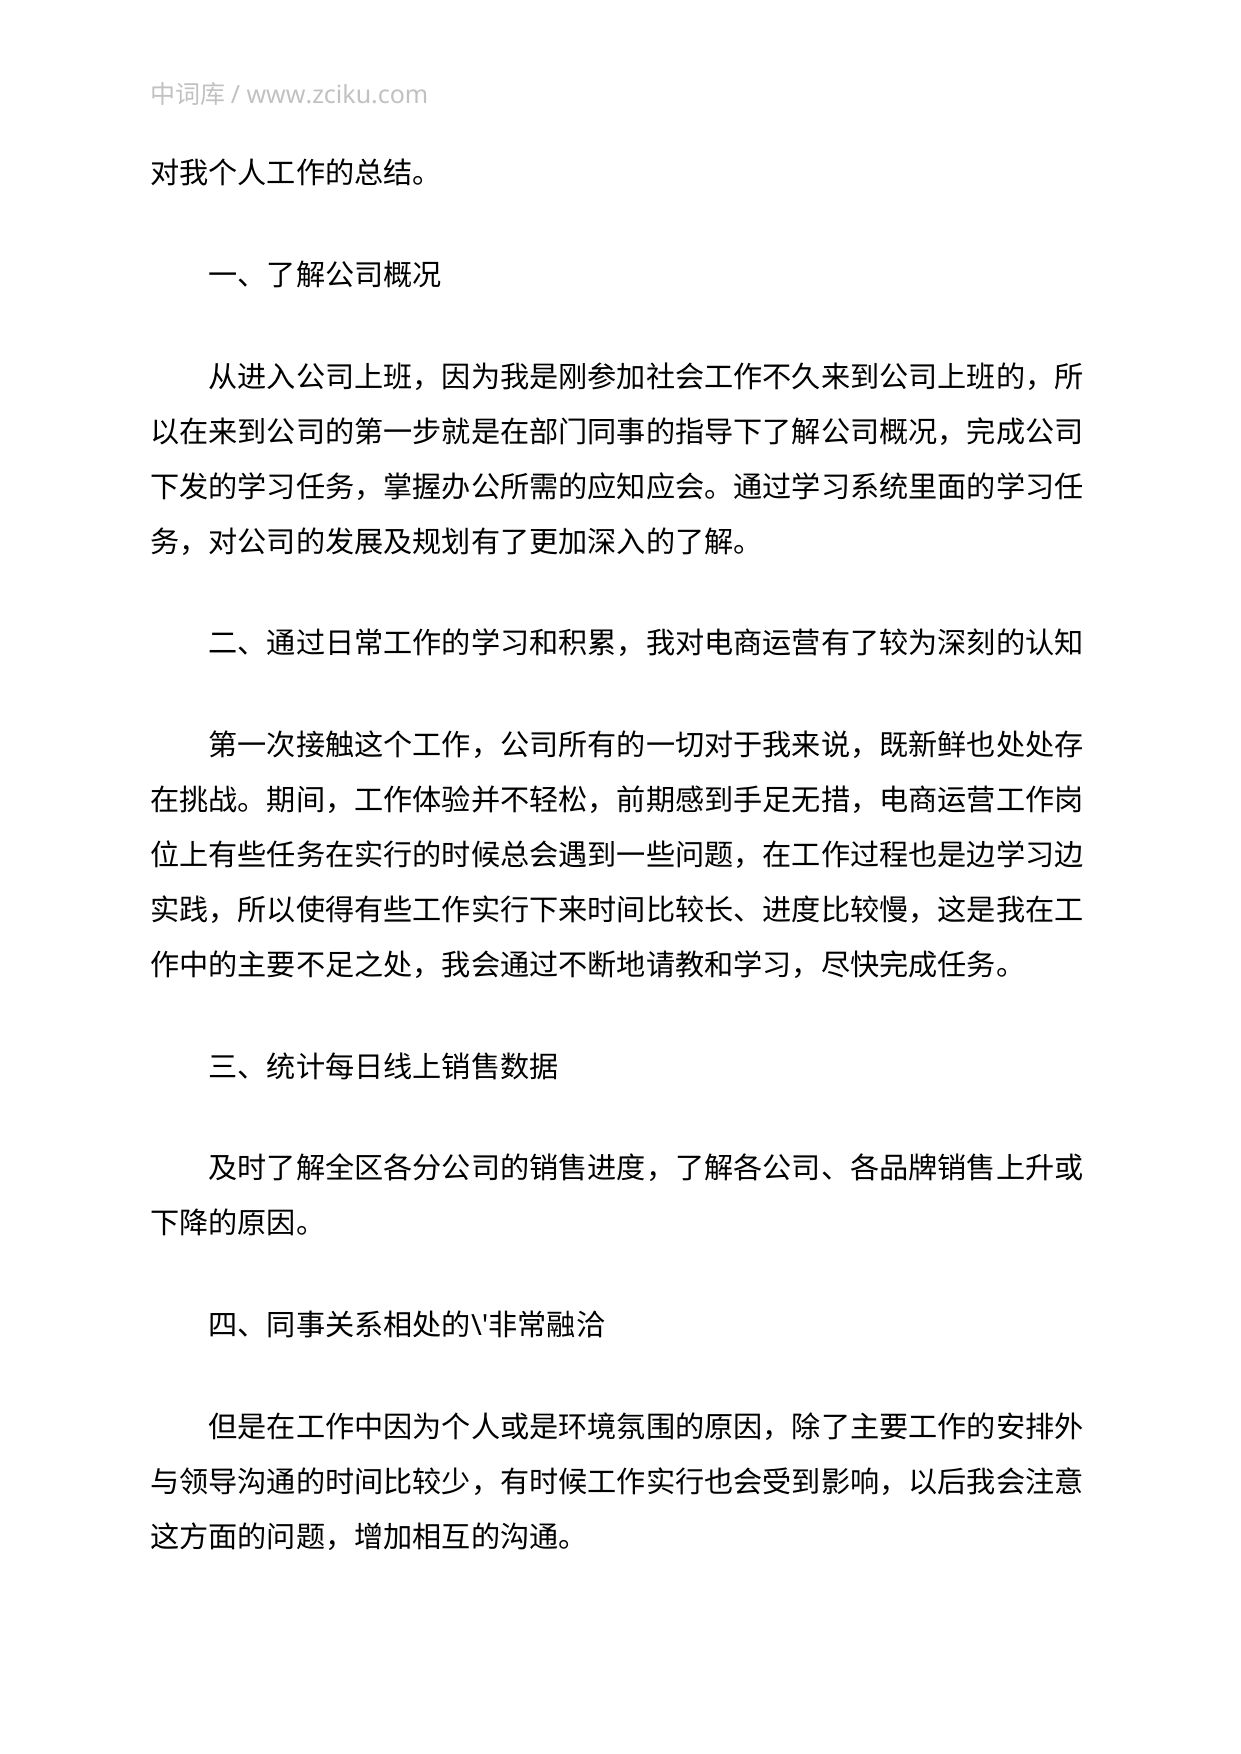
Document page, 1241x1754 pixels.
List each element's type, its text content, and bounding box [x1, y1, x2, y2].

text 但是在工作中因为个人或是环境氛围的原因，除了主要工作的安排外与领导沟通的时间比较少，有时候工作实行也会受到影响，以后我会注意这方面的问题，增加相互的沟通。 [150, 1403, 1090, 1556]
text 三、统计每日线上销售数据 [150, 1043, 1090, 1085]
text 一、了解公司概况 [150, 252, 1090, 294]
text 从进入公司上班，因为我是刚参加社会工作不久来到公司上班的，所以在来到公司的第一步就是在部门同事的指导下了解公司概况，完成公司下发的学习任务，掌握办公所需的应知应会。通过学习系统里面的学习任务，对公司的发展及规划有了更加深入的了解。 [150, 353, 1090, 561]
text 第一次接触这个工作，公司所有的一切对于我来说，既新鲜也处处存在挑战。期间，工作体验并不轻松，前期感到手足无措，电商运营工作岗位上有些任务在实行的时候总会遇到一些问题，在工作过程也是边学习边实践，所以使得有些工作实行下来时间比较长、进度比较慢，这是我在工作中的主要不足之处，我会通过不断地请教和学习，尽快完成任务。 [150, 722, 1090, 984]
text 四、同事关系相处的\'非常融洽 [150, 1302, 1090, 1344]
text 及时了解全区各分公司的销售进度，了解各公司、各品牌销售上升或下降的原因。 [150, 1145, 1090, 1242]
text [150, 150, 1090, 192]
text 二、通过日常工作的学习和积累，我对电商运营有了较为深刻的认知 [150, 620, 1090, 662]
